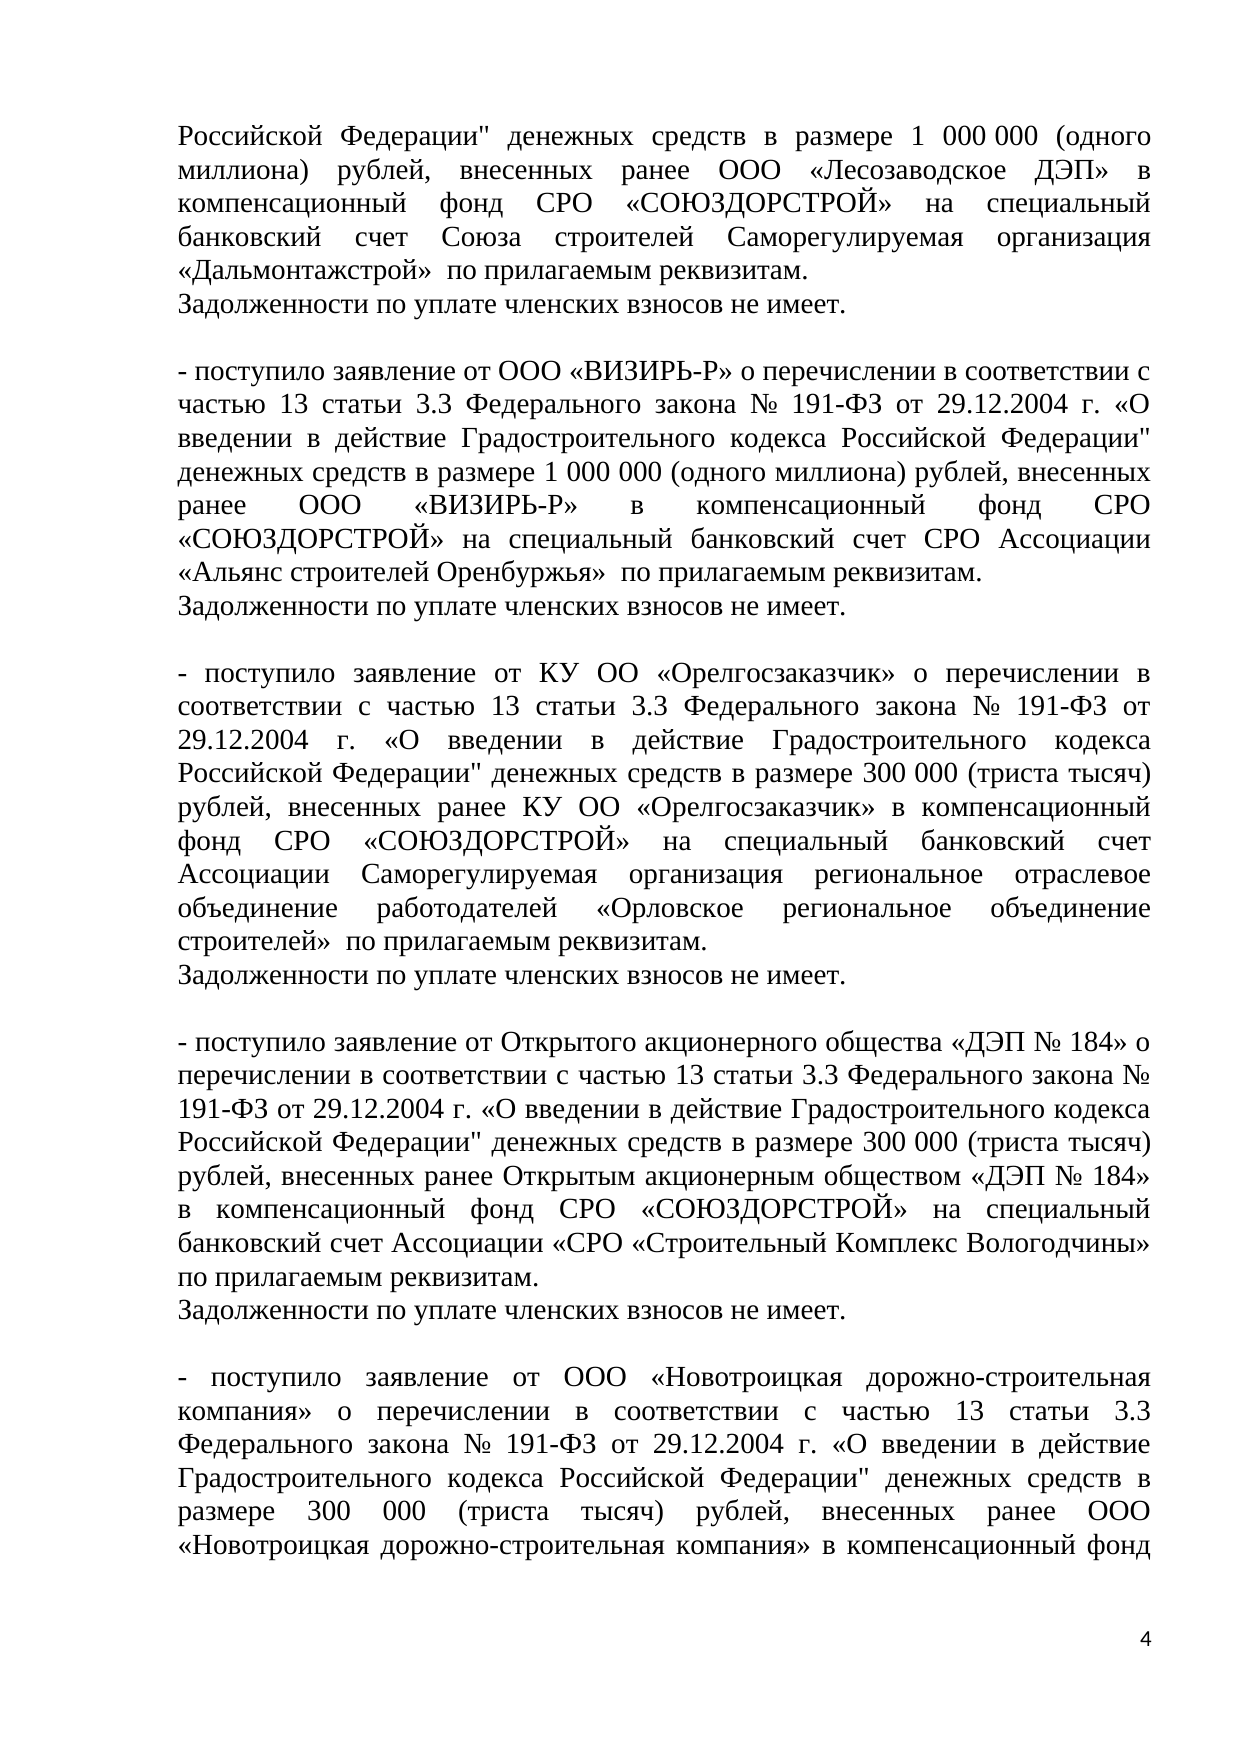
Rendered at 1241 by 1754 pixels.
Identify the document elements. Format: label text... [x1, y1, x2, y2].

text - поступило заявление от Открытого акционерного общества «ДЭП № 184» о перечислении в соответствии с частью 13 статьи 3.3 Федерального закона № 191-ФЗ от 29.12.2004 г. «О введении в действие Градостроительного кодекса Российской Федерации" денежных средств в размере 300 000 (триста тысяч) рублей, внесенных ранее Открытым акционерным обществом «ДЭП № 184» в компенсационный фонд СРО «СОЮЗДОРСТРОЙ» на специальный банковский счет Ассоциации «СРО «Строительный Комплекс Вологодчины» по прилагаемым реквизитам. [177, 1024, 1152, 1292]
text Задолженности по уплате членских взносов не имеет. [177, 1292, 1152, 1326]
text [177, 118, 1152, 286]
text Задолженности по уплате членских взносов не имеет. [177, 957, 1152, 990]
text - поступило заявление от ООО «ВИЗИРЬ-Р» о перечислении в соответствии с частью 13 статьи 3.3 Федерального закона № 191-ФЗ от 29.12.2004 г. «О введении в действие Градостроительного кодекса Российской Федерации" денежных средств в размере 1 000 000 (одного миллиона) рублей, внесенных ранее ООО «ВИЗИРЬ-Р» в компенсационный фонд СРО «СОЮЗДОРСТРОЙ» на специальный банковский счет СРО Ассоциации «Альянс строителей Оренбуржья» по прилагаемым реквизитам. [177, 353, 1152, 588]
text Задолженности по уплате членских взносов не имеет. [177, 588, 1152, 621]
text - поступило заявление от КУ ОО «Орелгосзаказчик» о перечислении в соответствии с частью 13 статьи 3.3 Федерального закона № 191-ФЗ от 29.12.2004 г. «О введении в действие Градостроительного кодекса Российской Федерации" денежных средств в размере 300 000 (триста тысяч) рублей, внесенных ранее КУ ОО «Орелгосзаказчик» в компенсационный фонд СРО «СОЮЗДОРСТРОЙ» на специальный банковский счет Ассоциации Саморегулируемая организация региональное отраслевое объединение работодателей «Орловское региональное объединение строителей» по прилагаемым реквизитам. [177, 655, 1152, 957]
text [177, 1359, 1152, 1561]
text Задолженности по уплате членских взносов не имеет. [177, 286, 1152, 319]
